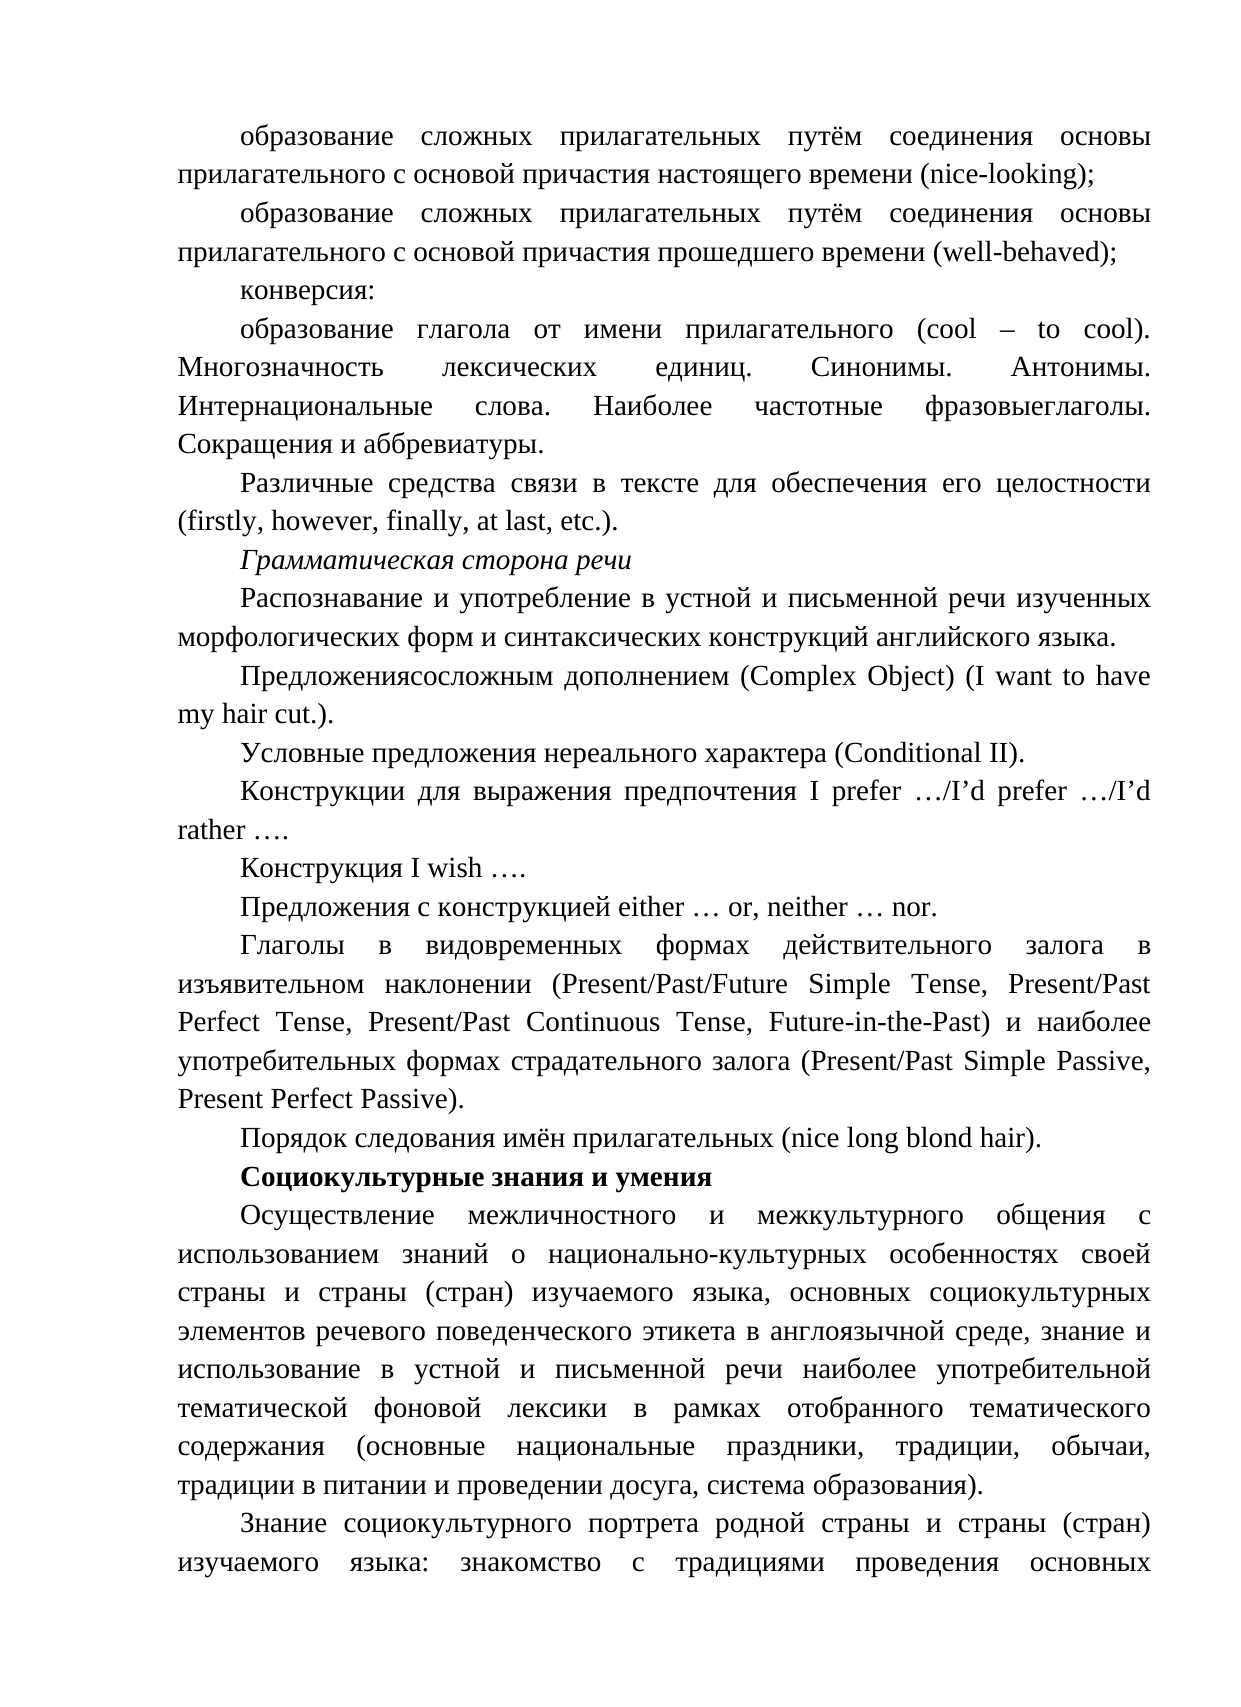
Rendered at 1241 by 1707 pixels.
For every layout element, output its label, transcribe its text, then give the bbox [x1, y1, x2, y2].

text Распознавание и употребление в устной и письменной речи изученных морфологических форм и синтаксических конструкций английского языка. [177, 581, 1152, 653]
text Конструкция I wish …. [177, 850, 1152, 884]
text образование сложных прилагательных путём соединения основы прилагательного с основой причастия настоящего времени (nice-looking); [177, 118, 1152, 190]
text Грамматическая сторона речи [177, 542, 1152, 576]
text Конструкции для выражения предпочтения I prefer …/I’d prefer …/I’d rather …. [177, 773, 1152, 845]
text Осуществление межличностного и межкультурного общения с использованием знаний о национально-культурных особенностях своей страны и страны (стран) изучаемого языка, основных социокультурных элементов речевого поведенческого этикета в англоязычной среде, знание и использование в устной и письменной речи наиболее употребительной тематической фоновой лексики в рамках отобранного тематического содержания (основные национальные праздники, традиции, обычаи, традиции в питании и проведении досуга, система образования). [177, 1197, 1152, 1501]
text Предложениясосложным дополнением (Complex Object) (I want to have my hair cut.). [177, 658, 1152, 730]
text Порядок следования имён прилагательных (nice long blond hair). [177, 1120, 1152, 1154]
text Условные предложения нереального характера (Conditional II). [177, 735, 1152, 768]
text Социокультурные знания и умения [177, 1159, 1152, 1192]
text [177, 1506, 1152, 1578]
text Глаголы в видовременных формах действительного залога в изъявительном наклонении (Present/Past/Future Simple Tense, Present/Past Perfect Tense, Present/Past Continuous Tense, Future-in-the-Past) и наиболее употребительных формах страдательного залога (Present/Past Simple Passive, Present Perfect Passive). [177, 927, 1152, 1115]
text Различные средства связи в тексте для обеспечения его целостности (firstly, however, finally, at last, etc.). [177, 465, 1152, 537]
text Предложения с конструкцией either … or, neither … nor. [177, 889, 1152, 922]
text образование сложных прилагательных путём соединения основы прилагательного с основой причастия прошедшего времени (well-behaved); [177, 195, 1152, 267]
text образование глагола от имени прилагательного (cool – to cool). Многозначность лексических единиц. Синонимы. Антонимы. Интернациональные слова. Наиболее частотные фразовыеглаголы. Сокращения и аббревиатуры. [177, 311, 1152, 460]
text конверсия: [177, 272, 1152, 306]
